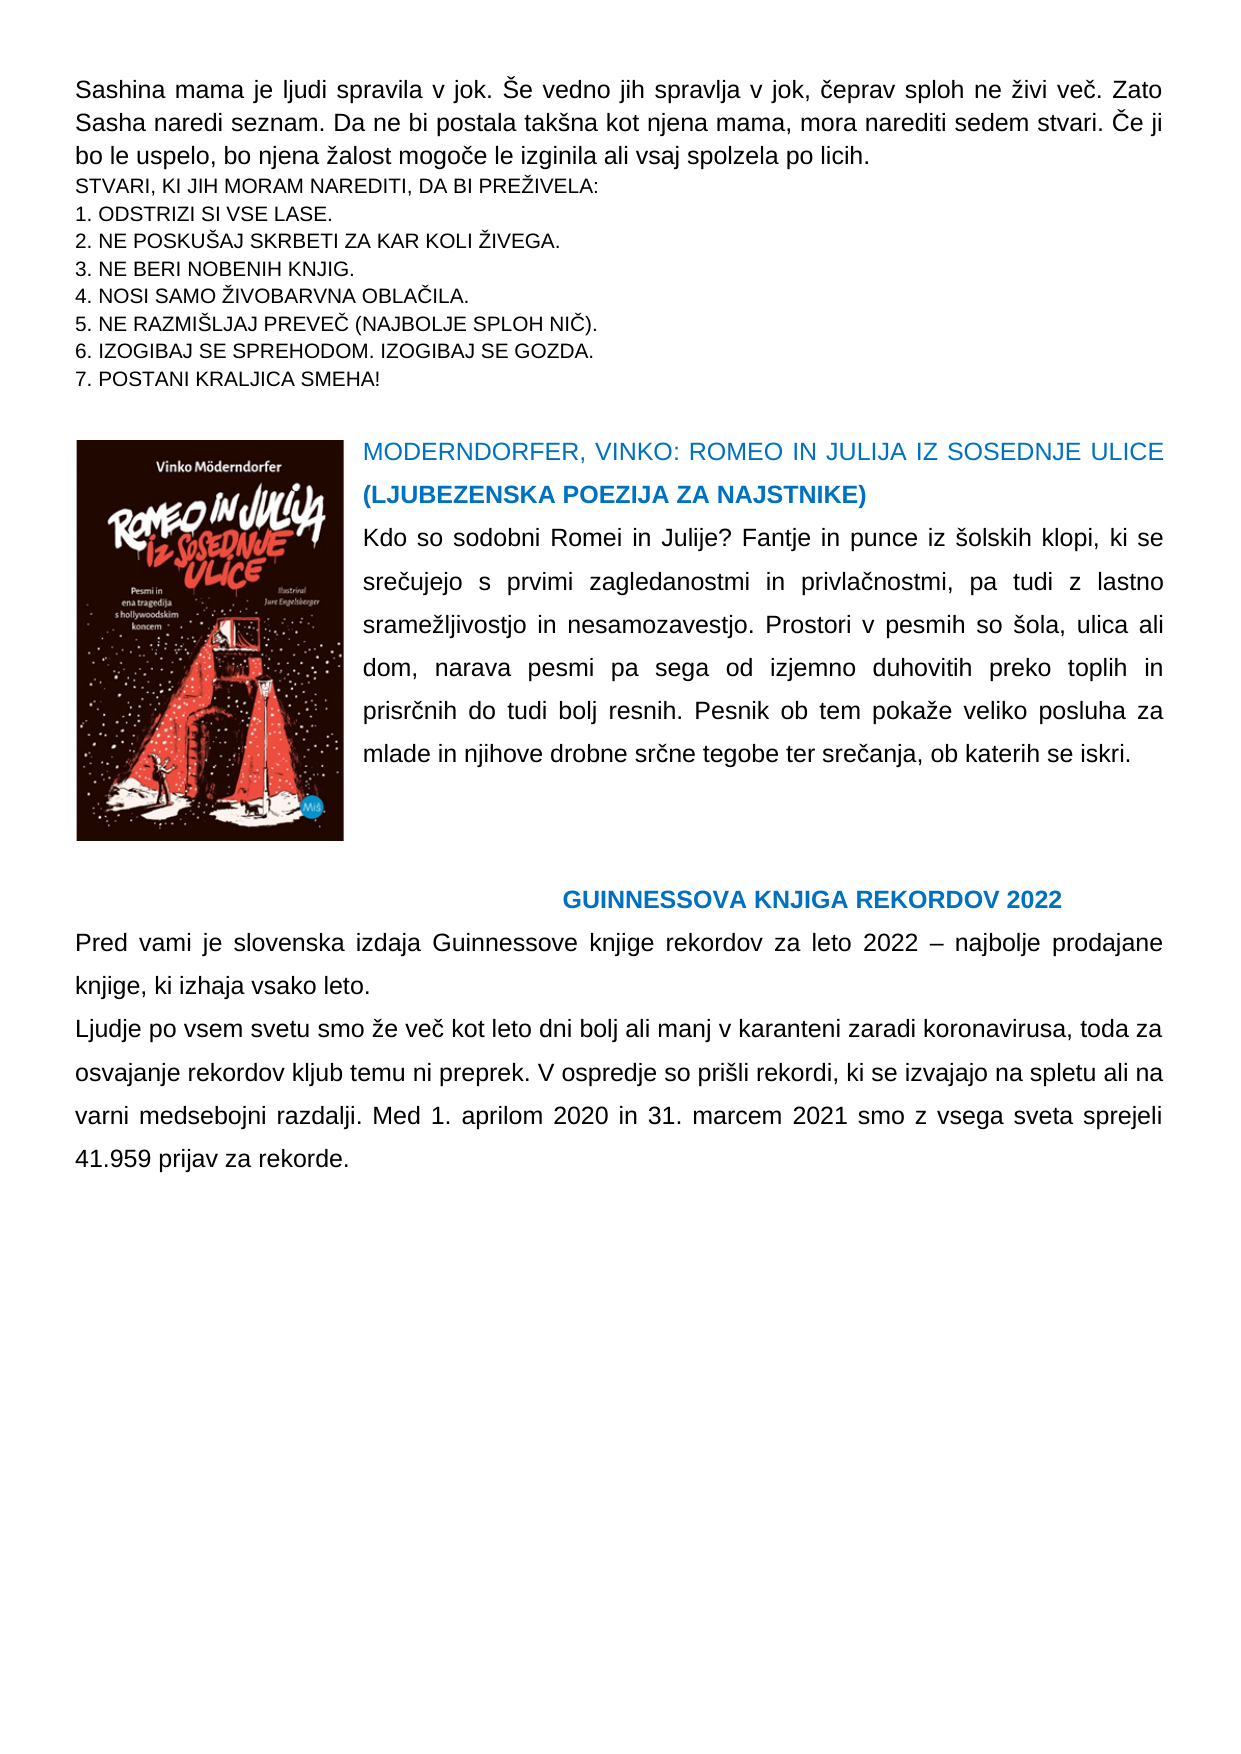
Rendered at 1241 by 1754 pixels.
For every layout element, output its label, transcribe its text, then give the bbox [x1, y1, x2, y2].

text 4. NOSI SAMO ŽIVOBARVNA OBLAČILA. [75, 75, 1165, 99]
picture [75, 231, 343, 628]
text 5. NE RAZMIŠLJAJ PREVEČ (NAJBOLJE SPLOH NIČ). [75, 102, 1165, 126]
text Kdo so sodobni Romei in Julije? Fantje in punce iz šolskih klopi, ki se srečujejo s prvimi zagledanostmi in privlačnostmi, pa tudi z lastno sramežljivostjo in nesamozavestjo. Prostori v pesmih so šola, ulica ali dom, narava pesmi pa sega od izjemno duhovitih preko toplih in prisrčnih do tudi bolj resnih. Pesnik ob tem pokaže veliko posluha za mlade in njihove drobne srčne tegobe ter srečanja, ob katerih se iskri. [343, 314, 1165, 559]
text 7. POSTANI KRALJICA SMEHA! [75, 157, 1165, 181]
text 6. IZOGIBAJ SE SPREHODOM. IZOGIBAJ SE GOZDA. [75, 130, 1165, 154]
text MODERNDORFER, VINKO: ROMEO IN JULIJA IZ SOSEDNJE ULICE (LJUBEZENSKA POEZIJA ZA NAJSTNIKE) [75, 228, 1165, 300]
text Pred vami je slovenska izdaja Guinnessove knjige rekordov za leto 2022 – najbolje prodajane knjige, ki izhaja vsako leto. [75, 719, 1165, 791]
text Ljudje po vsem svetu smo že več kot leto dni bolj ali manj v karanteni zaradi koronavirusa, toda za osvajanje rekordov kljub temu ni preprek. V ospredje so prišli rekordi, ki se izvajajo na spletu ali na varni medsebojni razdalji. Med 1. aprilom 2020 in 31. marcem 2021 smo z vsega sveta sprejeli 41.959 prijav za rekorde. [75, 805, 1165, 963]
text GUINNESSOVA KNJIGA REKORDOV 2022 [75, 676, 1165, 705]
